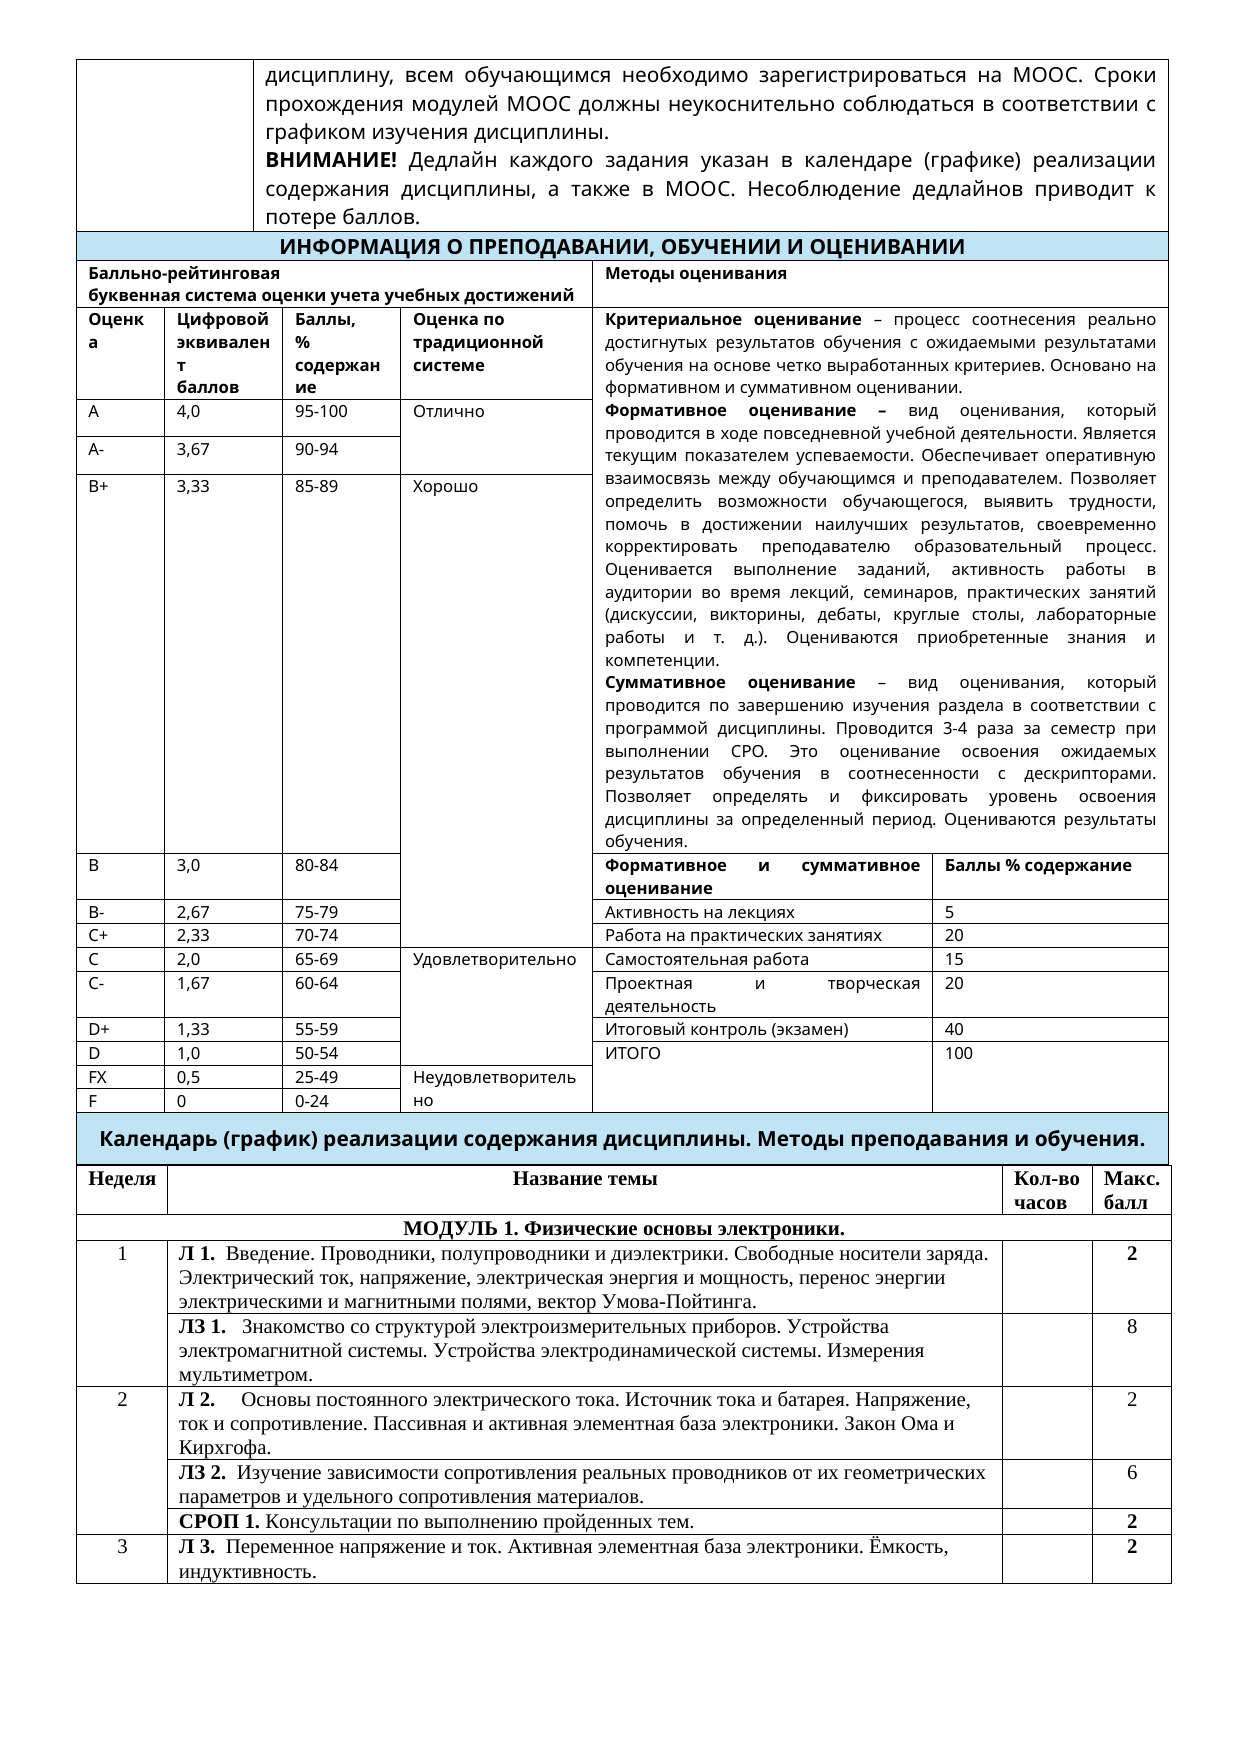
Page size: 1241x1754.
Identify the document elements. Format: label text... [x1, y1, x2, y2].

table_cell ИТОГО [593, 1042, 932, 1112]
table_cell 2,67 [165, 900, 282, 923]
table_cell МОДУЛЬ 1. Физические основы электроники. [77, 1215, 1171, 1239]
table_header Название темы [168, 1166, 1002, 1214]
table_header Макс. балл [1093, 1166, 1171, 1214]
table_header Неделя [77, 1166, 167, 1214]
table_cell 5 [933, 900, 1168, 923]
table_cell Самостоятельная работа [593, 948, 932, 971]
table_cell Календарь (график) реализации содержания дисциплины. Методы преподавания и обучения. [77, 1113, 1168, 1164]
table_cell Хорошо [401, 475, 592, 947]
table_cell Критериальное оценивание – процесс соотнесения реально достигнутых результатов обучения с ожидаемыми результатами обучения на основе четко выработанных критериев. Основано на формативном и суммативном оценивании. Формативное оценивание – вид оценивания, который проводится в ходе повседневной учебной деятельности. Является текущим показателем успеваемости. Обеспечивает оперативную взаимосвязь между обучающимся и преподавателем. Позволяет определить возможности обучающегося, выявить трудности, помочь в достижении наилучших результатов, своевременно корректировать преподавателю образовательный процесс. Оценивается выполнение заданий, активность работы в аудитории во время лекций, семинаров, практических занятий (дискуссии, викторины, дебаты, круглые столы, лабораторные работы и т. д.). Оцениваются приобретенные знания и компетенции. Суммативное оценивание – вид оценивания, который проводится по завершению изучения раздела в соответствии с программой дисциплины. Проводится 3-4 раза за семестр при выполнении СРО. Это оценивание освоения ожидаемых результатов обучения в соотнесенности с дескрипторами. Позволяет определять и фиксировать уровень освоения дисциплины за определенный период. Оцениваются результаты обучения. [593, 308, 1168, 853]
table_cell 20 [933, 972, 1168, 1017]
table_cell Баллы, % содержание [283, 308, 400, 399]
table_cell Баллы % содержание [933, 854, 1168, 899]
table_cell [1003, 1509, 1092, 1533]
table_cell 95-100 [283, 400, 400, 436]
table_cell F [77, 1089, 164, 1112]
table_cell B+ [77, 475, 164, 853]
table_cell Активность на лекциях [593, 900, 932, 923]
table_cell [1003, 1387, 1092, 1459]
table_cell 3 [77, 1535, 167, 1583]
table_cell 60-64 [283, 972, 400, 1017]
table_cell [1003, 1241, 1092, 1313]
table_cell Отлично [401, 400, 592, 473]
table_cell 4,0 [165, 400, 282, 436]
table_cell 55-59 [283, 1018, 400, 1041]
table_cell Балльно-рейтинговая буквенная система оценки учета учебных достижений [77, 261, 592, 307]
table_cell C- [77, 972, 164, 1017]
table_cell 2,33 [165, 924, 282, 947]
table_cell Методы оценивания [593, 261, 1168, 307]
table_cell Л 2. Основы постоянного электрического тока. Источник тока и батарея. Напряжение, ток и сопротивление. Пассивная и активная элементная база электроники. Закон Ома и Кирхгофа. [168, 1387, 1002, 1459]
table_cell 8 [1093, 1314, 1171, 1386]
table_cell 0,5 [165, 1066, 282, 1088]
table_cell B- [77, 900, 164, 923]
table_cell C+ [77, 924, 164, 947]
table_cell B [77, 854, 164, 899]
table_cell A- [77, 437, 164, 473]
table_cell 40 [933, 1018, 1168, 1041]
table_cell 1,0 [165, 1042, 282, 1064]
table_cell FX [77, 1066, 164, 1088]
table_cell C [77, 948, 164, 971]
table_cell Работа на практических занятиях [593, 924, 932, 947]
table_cell ЛЗ 1. Знакомство со структурой электроизмерительных приборов. Устройства электромагнитной системы. Устройства электродинамической системы. Измерения мультиметром. [168, 1314, 1002, 1386]
table_cell 6 [1093, 1460, 1171, 1508]
table_cell Оценка по традиционной системе [401, 308, 592, 399]
table_cell Л 1. Введение. Проводники, полупроводники и диэлектрики. Свободные носители заряда. Электрический ток, напряжение, электрическая энергия и мощность, перенос энергии электрическими и магнитными полями, вектор Умова-Пойтинга. [168, 1241, 1002, 1313]
table_cell 0 [165, 1089, 282, 1112]
table_cell 1 [77, 1241, 167, 1386]
table_cell 3,0 [165, 854, 282, 899]
table_cell 0-24 [283, 1089, 400, 1112]
table_cell 15 [933, 948, 1168, 971]
table_header Кол-во часов [1003, 1166, 1092, 1214]
table_cell 2 [1093, 1509, 1171, 1533]
table_cell 80-84 [283, 854, 400, 899]
table_cell Неудовлетворительно [401, 1066, 592, 1112]
table_cell 2 [1093, 1241, 1171, 1313]
table_cell 3,67 [165, 437, 282, 473]
table_cell Итоговый контроль (экзамен) [593, 1018, 932, 1041]
table_cell 90-94 [283, 437, 400, 473]
table_cell 3,33 [165, 475, 282, 853]
table_cell ИНФОРМАЦИЯ О ПРЕПОДАВАНИИ, ОБУЧЕНИИ И ОЦЕНИВАНИИ [77, 232, 1168, 260]
table_cell 65-69 [283, 948, 400, 971]
table_cell Удовлетворительно [401, 948, 592, 1064]
table_cell D+ [77, 1018, 164, 1041]
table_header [254, 60, 1168, 231]
table_cell [1003, 1535, 1092, 1583]
table_cell Оценка [77, 308, 164, 399]
table_cell 20 [933, 924, 1168, 947]
table_cell A [77, 400, 164, 436]
table_cell 2,0 [165, 948, 282, 971]
table_cell 75-79 [283, 900, 400, 923]
table_cell 1,33 [165, 1018, 282, 1041]
table_cell 85-89 [283, 475, 400, 853]
table_cell 2 [1093, 1387, 1171, 1459]
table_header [77, 60, 253, 231]
table_cell ЛЗ 2. Изучение зависимости сопротивления реальных проводников от их геометрических параметров и удельного сопротивления материалов. [168, 1460, 1002, 1508]
table_cell D [77, 1042, 164, 1064]
table_cell Формативное и суммативное оценивание [593, 854, 932, 899]
table_cell [1003, 1460, 1092, 1508]
table_cell 25-49 [283, 1066, 400, 1088]
table_cell 2 [77, 1387, 167, 1533]
table_cell [1003, 1314, 1092, 1386]
table_cell 1,67 [165, 972, 282, 1017]
table_cell Цифровой эквивалент баллов [165, 308, 282, 399]
table_cell СРОП 1. Консультации по выполнению пройденных тем. [168, 1509, 1002, 1533]
table_cell 100 [933, 1042, 1168, 1112]
table_cell 50-54 [283, 1042, 400, 1064]
table_cell Проектная и творческая деятельность [593, 972, 932, 1017]
table_cell 70-74 [283, 924, 400, 947]
table_cell Л 3. Переменное напряжение и ток. Активная элементная база электроники. Ёмкость, индуктивность. [168, 1535, 1002, 1583]
table_cell 2 [1093, 1535, 1171, 1583]
